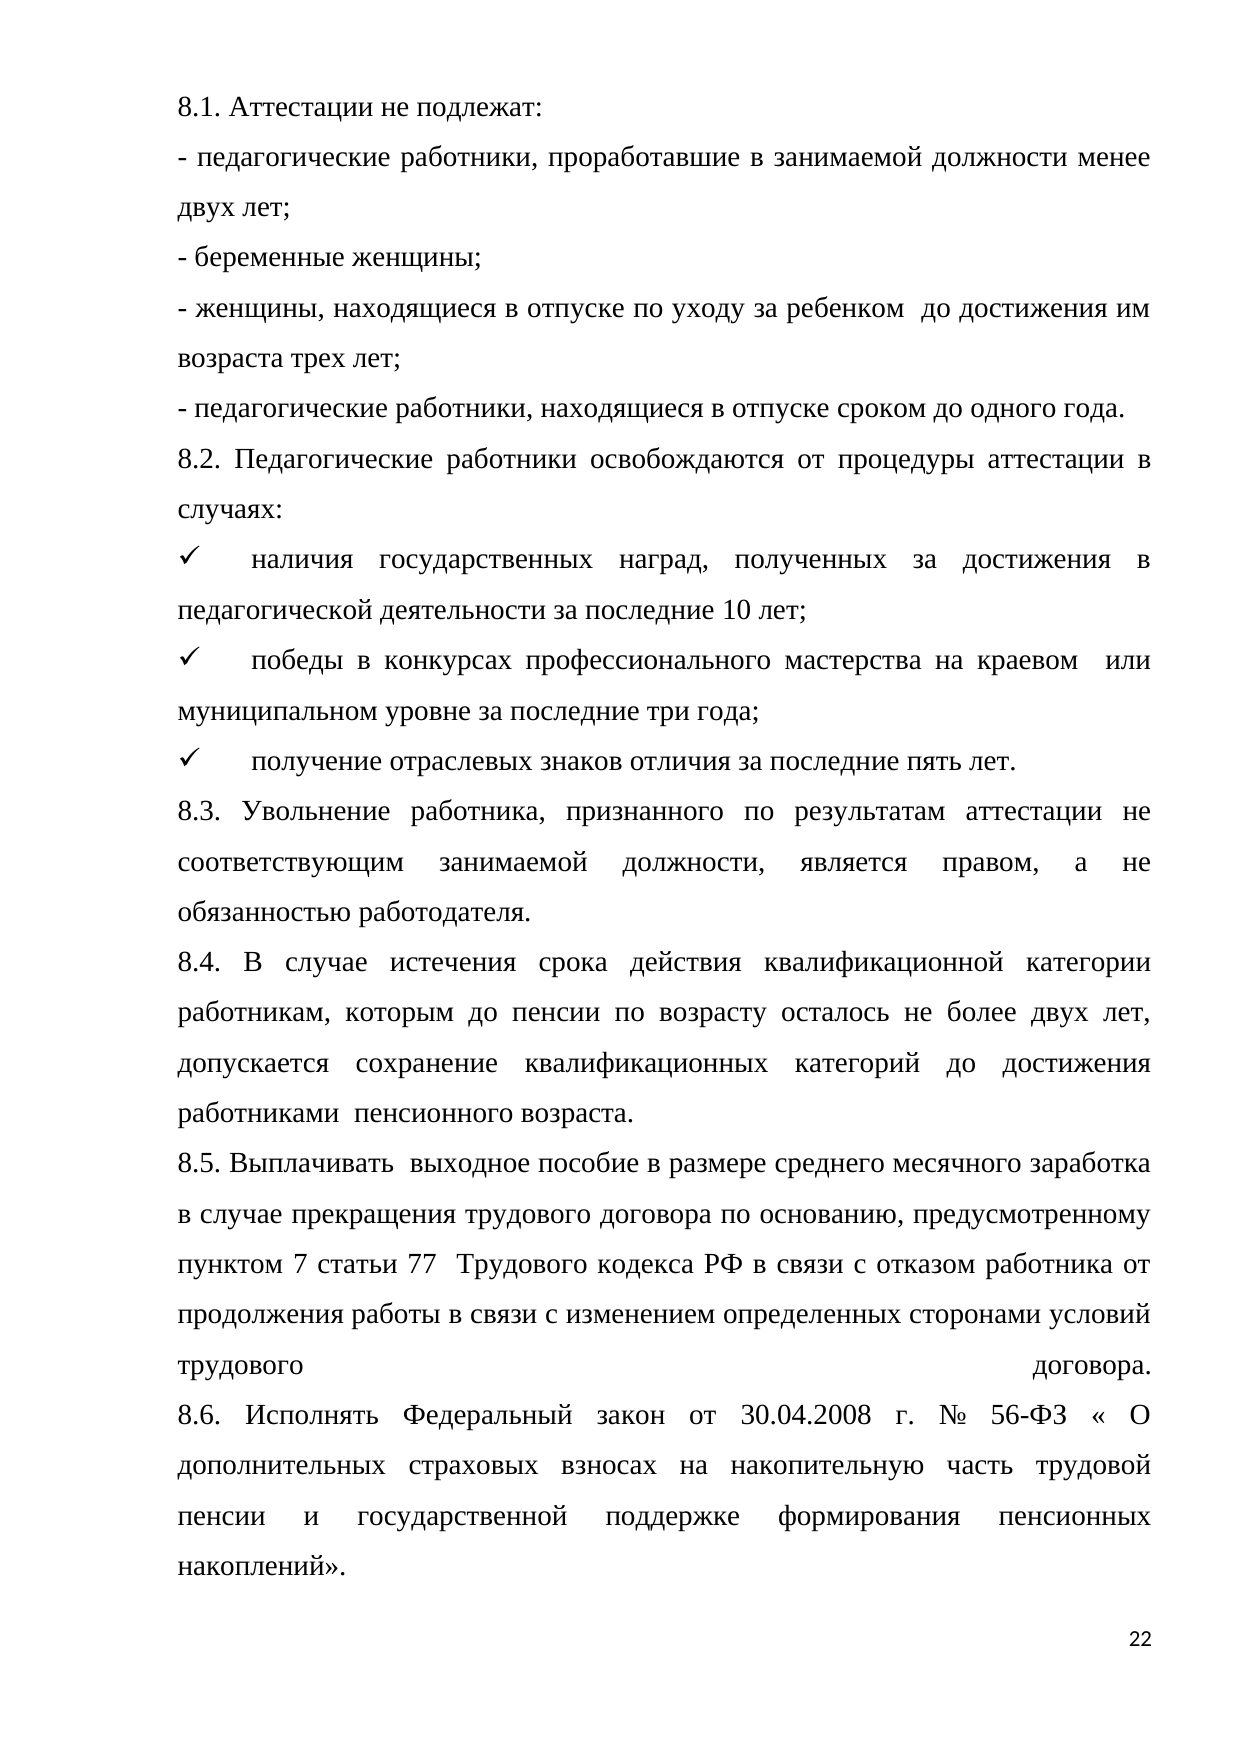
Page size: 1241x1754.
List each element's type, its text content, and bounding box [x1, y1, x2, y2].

text 8.1. Аттестации не подлежат: [177, 89, 1152, 122]
text - женщины, находящиеся в отпуске по уходу за ребенком до достижения им возраста трех лет; [177, 290, 1152, 374]
text 8.5. Выплачивать выходное пособие в размере среднего месячного заработка в случае прекращения трудового договора по основанию, предусмотренному пунктом 7 статьи 77 Трудового кодекса РФ в связи с отказом работника от продолжения работы в связи с изменением определенных сторонами условий трудового договора. 8.6. Исполнять Федеральный закон от 30.04.2008 г. № 56-ФЗ « О дополнительных страховых взносах на накопительную часть трудовой пенсии и государственной поддержке формирования пенсионных накоплений». [177, 1146, 1152, 1582]
list наличия государственных наград, полученных за достижения в педагогической деятельности за последние 10 лет; [177, 541, 1152, 625]
list победы в конкурсах профессионального мастерства на краевом или муниципальном уровне за последние три года; [177, 642, 1152, 726]
text - беременные женщины; [177, 239, 1152, 273]
text 8.3. Увольнение работника, признанного по результатам аттестации не соответствующим занимаемой должности, является правом, а не обязанностью работодателя. [177, 793, 1152, 927]
text 8.4. В случае истечения срока действия квалификационной категории работникам, которым до пенсии по возрасту осталось не более двух лет, допускается сохранение квалификационных категорий до достижения работниками пенсионного возраста. [177, 944, 1152, 1129]
list получение отраслевых знаков отличия за последние пять лет. [177, 743, 1152, 777]
text - педагогические работники, проработавшие в занимаемой должности менее двух лет; [177, 139, 1152, 223]
text 8.2. Педагогические работники освобождаются от процедуры аттестации в случаях: [177, 441, 1152, 525]
text - педагогические работники, находящиеся в отпуске сроком до одного года. [177, 391, 1152, 424]
